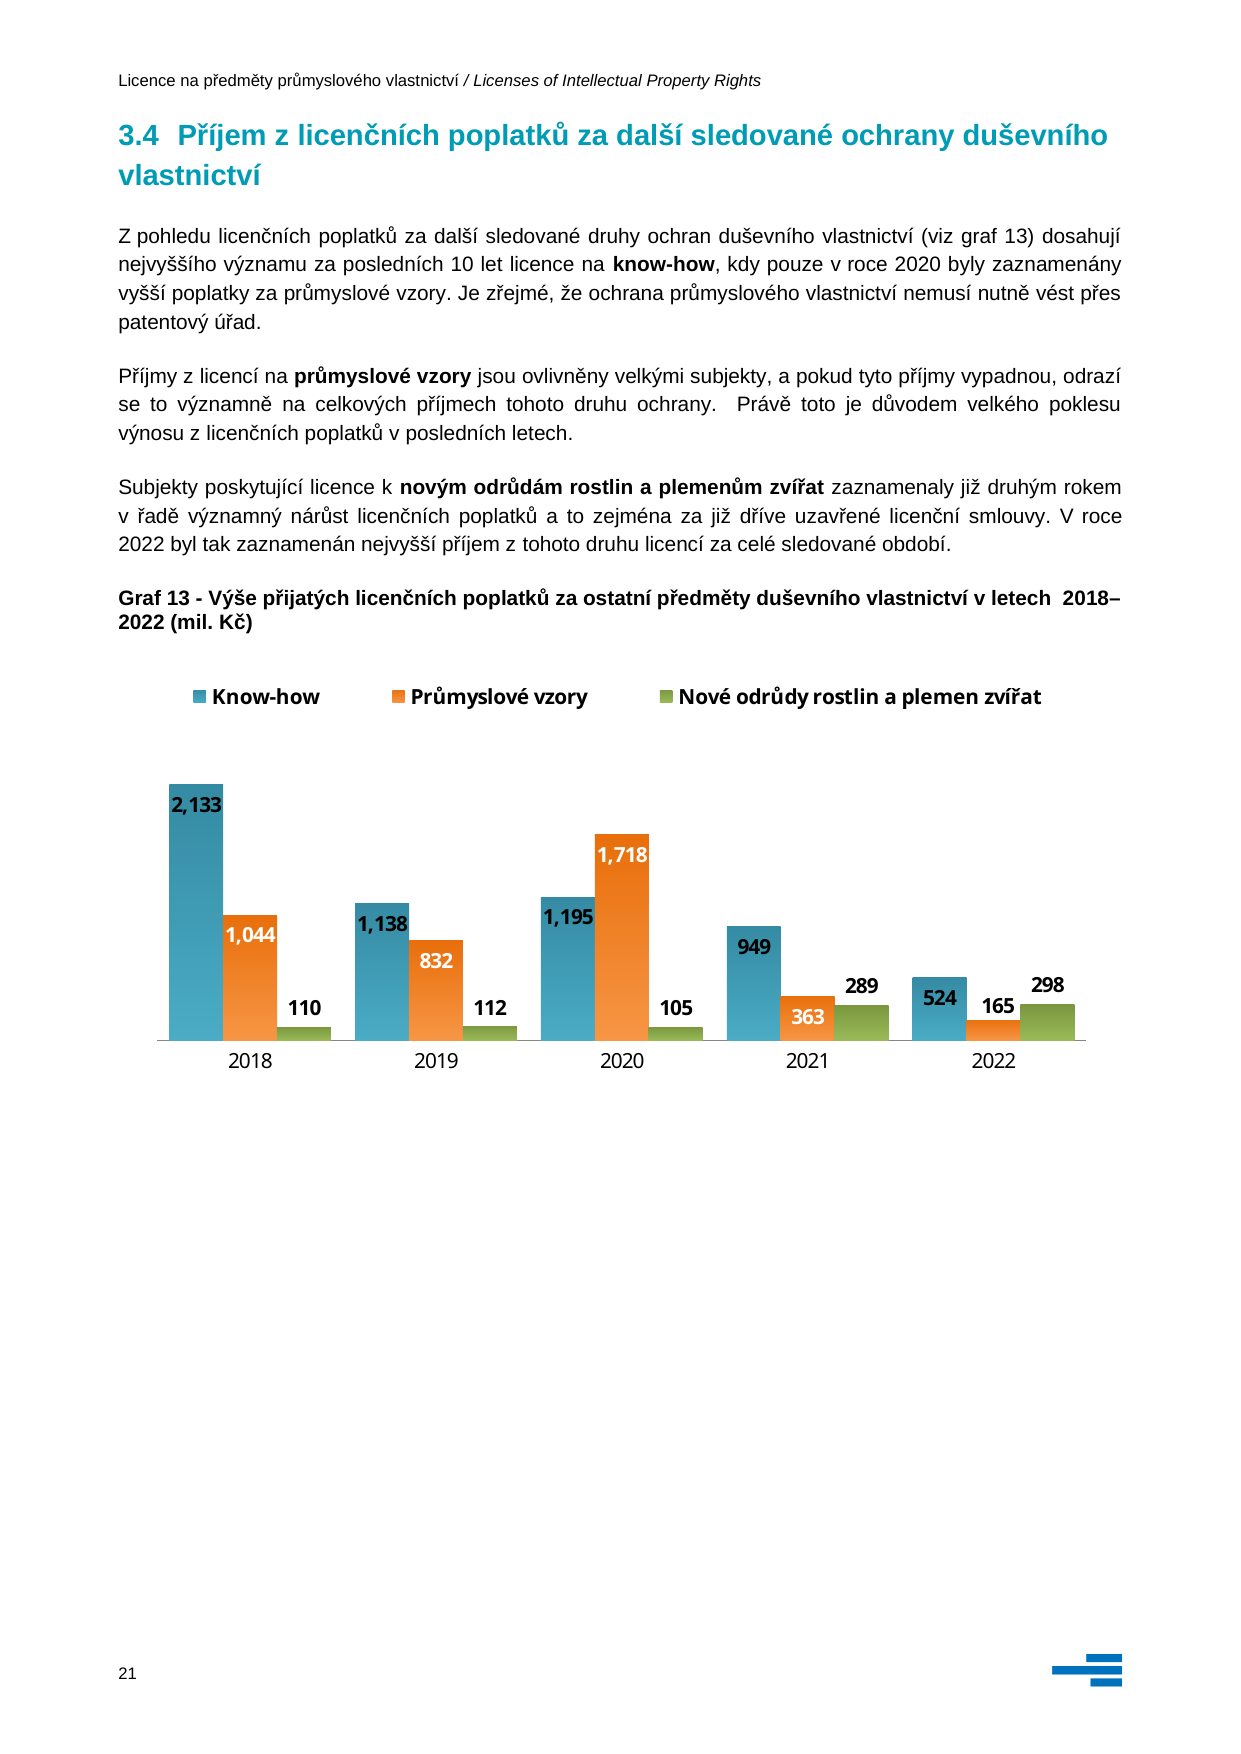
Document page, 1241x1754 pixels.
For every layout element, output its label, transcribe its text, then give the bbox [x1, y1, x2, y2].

picture [1051, 1653, 1123, 1687]
text Subjekty poskytující licence k novým odrůdám rostlin a plemenům zvířat zaznamenaly již druhým rokem v řadě významný nárůst licenčních poplatků a to zejména za již dříve uzavřené licenční smlouvy. V roce 2022 byl tak zaznamenán nejvyšší příjem z tohoto druhu licencí za celé sledované období. [118, 475, 1122, 556]
text Příjmy z licencí na průmyslové vzory jsou ovlivněny velkými subjekty, a pokud tyto příjmy vypadnou, odrazí se to významně na celkových příjmech tohoto druhu ochrany. Právě toto je důvodem velkého poklesu výnosu z licenčních poplatků v posledních letech. [118, 363, 1122, 445]
text Graf 13 - Výše přijatých licenčních poplatků za ostatní předměty duševního vlastnictví v letech 2018–2022 (mil. Kč) [118, 586, 1122, 634]
text Z pohledu licenčních poplatků za další sledované druhy ochran duševního vlastnictví (viz graf 13) dosahují nejvyššího významu za posledních 10 let licence na know-how, kdy pouze v roce 2020 byly zaznamenány vyšší poplatky za průmyslové vzory. Je zřejmé, že ochrana průmyslového vlastnictví nemusí nutně vést přes patentový úřad. [118, 223, 1122, 334]
subtitle 3.4 Příjem z licenčních poplatků za další sledované ochrany duševního vlastnictví [118, 118, 1122, 192]
